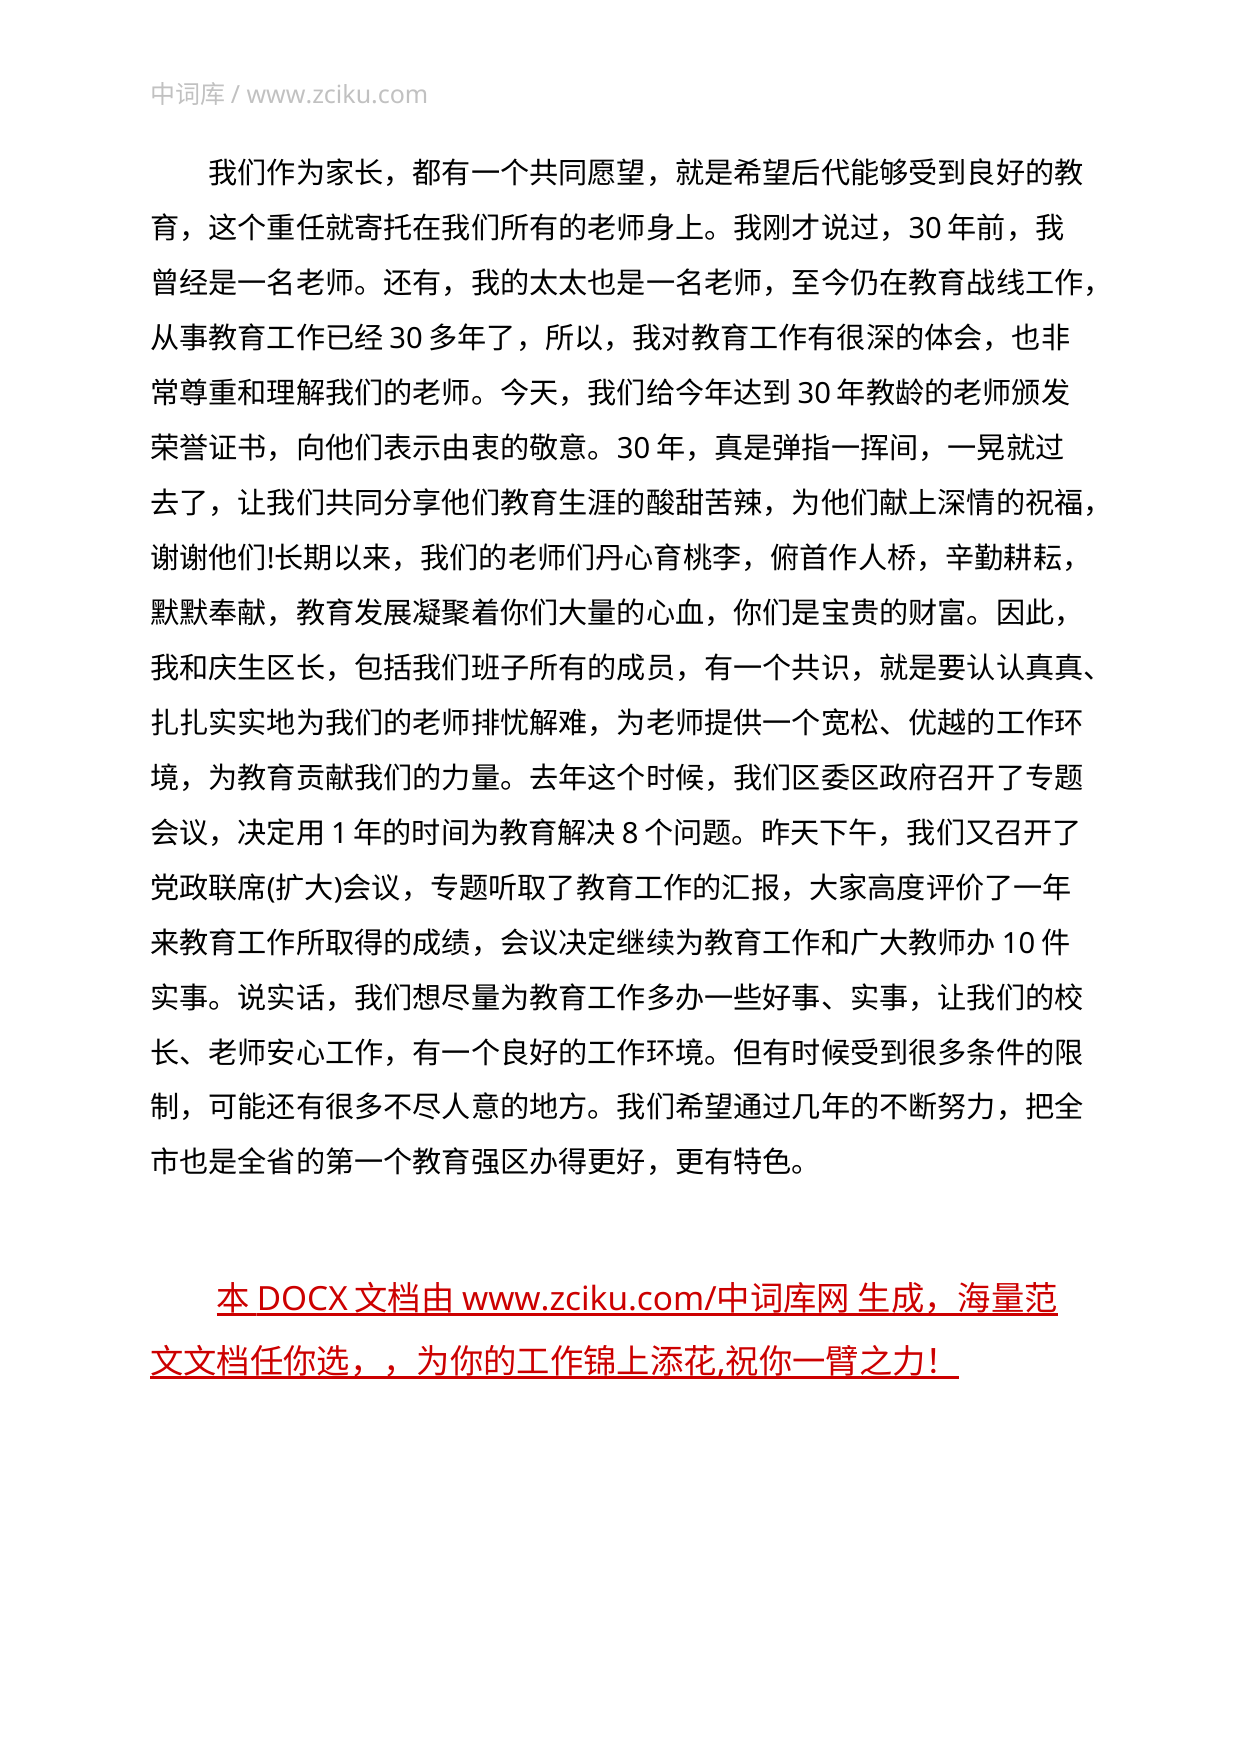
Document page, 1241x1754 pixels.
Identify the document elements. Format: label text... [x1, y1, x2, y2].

text 本DOCX文档由 www.zciku.com/中词库网 生成，海量范文文档任你选，，为你的工作锦上添花,祝你一臂之力！ [150, 1272, 1090, 1383]
text 我们作为家长，都有一个共同愿望，就是希望后代能够受到良好的教育，这个重任就寄托在我们所有的老师身上。我刚才说过，30年前，我曾经是一名老师。还有，我的太太也是一名老师，至今仍在教育战线工作，从事教育工作已经30多年了，所以，我对教育工作有很深的体会，也非常尊重和理解我们的老师。今天，我们给今年达到30年教龄的老师颁发荣誉证书，向他们表示由衷的敬意。30年，真是弹指一挥间，一晃就过去了，让我们共同分享他们教育生涯的酸甜苦辣，为他们献上深情的祝福，谢谢他们!长期以来，我们的老师们丹心育桃李，俯首作人桥，辛勤耕耘，默默奉献，教育发展凝聚着你们大量的心血，你们是宝贵的财富。因此，我和庆生区长，包括我们班子所有的成员，有一个共识，就是要认认真真、扎扎实实地为我们的老师排忧解难，为老师提供一个宽松、优越的工作环境，为教育贡献我们的力量。去年这个时候，我们区委区政府召开了专题会议，决定用1年的时间为教育解决8个问题。昨天下午，我们又召开了党政联席(扩大)会议，专题听取了教育工作的汇报，大家高度评价了一年来教育工作所取得的成绩，会议决定继续为教育工作和广大教师办10件实事。说实话，我们想尽量为教育工作多办一些好事、实事，让我们的校长、老师安心工作，有一个良好的工作环境。但有时候受到很多条件的限制，可能还有很多不尽人意的地方。我们希望通过几年的不断努力，把全市也是全省的第一个教育强区办得更好，更有特色。 [150, 150, 1090, 1181]
